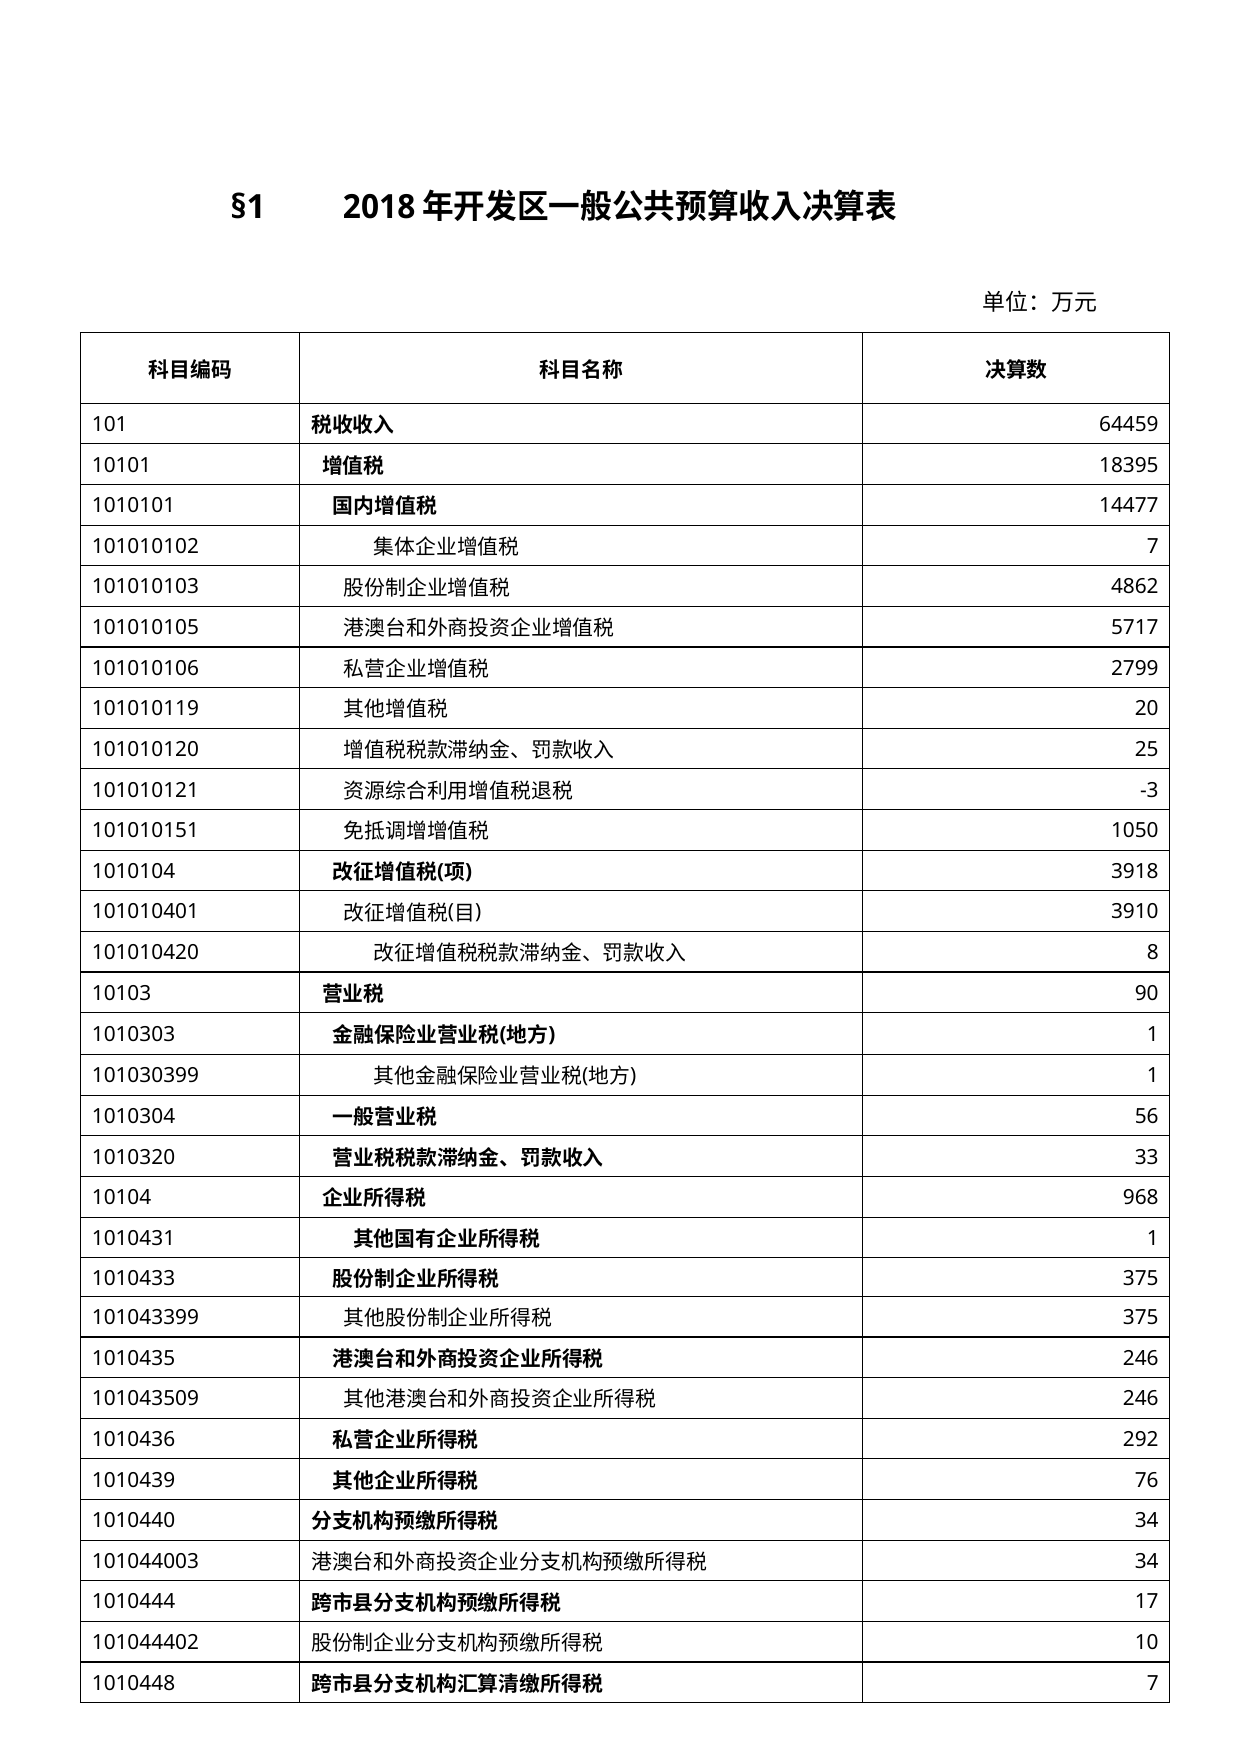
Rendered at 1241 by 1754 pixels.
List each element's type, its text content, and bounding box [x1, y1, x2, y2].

table_cell 10103 [81, 973, 299, 1012]
table_cell 免抵调增增值税 [300, 810, 862, 849]
table_cell 101010106 [81, 648, 299, 687]
table_cell 375 [863, 1258, 1169, 1296]
table_cell 增值税税款滞纳金、罚款收入 [300, 729, 862, 768]
table_cell 1 [863, 1218, 1169, 1257]
table_cell 14477 [863, 485, 1169, 524]
table_cell 25 [863, 729, 1169, 768]
table_cell 集体企业增值税 [300, 526, 862, 565]
table_cell 股份制企业所得税 [300, 1258, 862, 1296]
table_cell 1010431 [81, 1218, 299, 1257]
table_header 科目名称 [300, 333, 862, 403]
table_cell 3918 [863, 851, 1169, 890]
table_cell 1010439 [81, 1459, 299, 1499]
table_cell 101043509 [81, 1378, 299, 1418]
table_cell 3910 [863, 891, 1169, 931]
table_header 决算数 [863, 333, 1169, 403]
table_cell 改征增值税税款滞纳金、罚款收入 [300, 932, 862, 971]
table_cell 5717 [863, 607, 1169, 646]
table_cell 股份制企业增值税 [300, 566, 862, 606]
table_cell 7 [863, 526, 1169, 565]
table_cell 1010448 [81, 1663, 299, 1702]
table_cell 101 [81, 404, 299, 443]
table_cell 33 [863, 1136, 1169, 1176]
table_cell 375 [863, 1297, 1169, 1336]
table_cell 17 [863, 1581, 1169, 1621]
table_cell 增值税 [300, 444, 862, 484]
table_cell 101010105 [81, 607, 299, 646]
table_cell 1010435 [81, 1338, 299, 1377]
table_cell 营业税 [300, 973, 862, 1012]
table_cell 101044402 [81, 1622, 299, 1661]
table_cell 营业税税款滞纳金、罚款收入 [300, 1136, 862, 1176]
table_cell 90 [863, 973, 1169, 1012]
table_cell 101043399 [81, 1297, 299, 1336]
table_cell 10101 [81, 444, 299, 484]
table_cell 改征增值税(目) [300, 891, 862, 931]
table_cell 企业所得税 [300, 1177, 862, 1217]
table_cell 1010436 [81, 1419, 299, 1458]
table_cell 4862 [863, 566, 1169, 606]
table_cell 101010102 [81, 526, 299, 565]
table_cell 资源综合利用增值税退税 [300, 769, 862, 809]
table_cell 101010119 [81, 688, 299, 728]
table_cell 分支机构预缴所得税 [300, 1500, 862, 1539]
table_cell 其他股份制企业所得税 [300, 1297, 862, 1336]
table_cell 20 [863, 688, 1169, 728]
table_cell 101030399 [81, 1055, 299, 1095]
table_cell 其他企业所得税 [300, 1459, 862, 1499]
table_cell 1010444 [81, 1581, 299, 1621]
table_cell 101010420 [81, 932, 299, 971]
table_cell 101010151 [81, 810, 299, 849]
table_cell 跨市县分支机构预缴所得税 [300, 1581, 862, 1621]
table_cell 101010401 [81, 891, 299, 931]
table_cell 968 [863, 1177, 1169, 1217]
table_cell 1010304 [81, 1096, 299, 1135]
table_cell 64459 [863, 404, 1169, 443]
table_cell 港澳台和外商投资企业所得税 [300, 1338, 862, 1377]
table_cell 10 [863, 1622, 1169, 1661]
table_cell 1010303 [81, 1013, 299, 1054]
table_cell 金融保险业营业税(地方) [300, 1013, 862, 1054]
table_cell -3 [863, 769, 1169, 809]
table_cell 101044003 [81, 1541, 299, 1580]
table_cell 改征增值税(项) [300, 851, 862, 890]
text 单位：万元 [92, 284, 1097, 317]
table_cell 其他港澳台和外商投资企业所得税 [300, 1378, 862, 1418]
table_header 科目编码 [81, 333, 299, 403]
table_cell 101010121 [81, 769, 299, 809]
table_cell 101010103 [81, 566, 299, 606]
table_cell 1050 [863, 810, 1169, 849]
table_cell 1010101 [81, 485, 299, 524]
table_cell 1010440 [81, 1500, 299, 1539]
table_cell 港澳台和外商投资企业增值税 [300, 607, 862, 646]
table_cell 2799 [863, 648, 1169, 687]
table_cell 18395 [863, 444, 1169, 484]
table_cell 8 [863, 932, 1169, 971]
table_cell 76 [863, 1459, 1169, 1499]
table_cell 私营企业增值税 [300, 648, 862, 687]
table_cell 股份制企业分支机构预缴所得税 [300, 1622, 862, 1661]
table_cell 1 [863, 1013, 1169, 1054]
table_cell 56 [863, 1096, 1169, 1135]
table_cell 246 [863, 1338, 1169, 1377]
table_cell 其他国有企业所得税 [300, 1218, 862, 1257]
table_cell 一般营业税 [300, 1096, 862, 1135]
table_cell 1010104 [81, 851, 299, 890]
table_cell 其他金融保险业营业税(地方) [300, 1055, 862, 1095]
table_cell 10104 [81, 1177, 299, 1217]
table_cell 其他增值税 [300, 688, 862, 728]
table_cell 国内增值税 [300, 485, 862, 524]
table_cell 税收收入 [300, 404, 862, 443]
table_cell 私营企业所得税 [300, 1419, 862, 1458]
table_cell 7 [863, 1663, 1169, 1702]
text §1 2018年开发区一般公共预算收入决算表 [214, 180, 1146, 228]
table_cell 1010320 [81, 1136, 299, 1176]
table_cell 1 [863, 1055, 1169, 1095]
table_cell 34 [863, 1541, 1169, 1580]
table_cell 港澳台和外商投资企业分支机构预缴所得税 [300, 1541, 862, 1580]
table_cell 34 [863, 1500, 1169, 1539]
table_cell 跨市县分支机构汇算清缴所得税 [300, 1663, 862, 1702]
table_cell 1010433 [81, 1258, 299, 1296]
table_cell 246 [863, 1378, 1169, 1418]
table_cell 292 [863, 1419, 1169, 1458]
table_cell 101010120 [81, 729, 299, 768]
